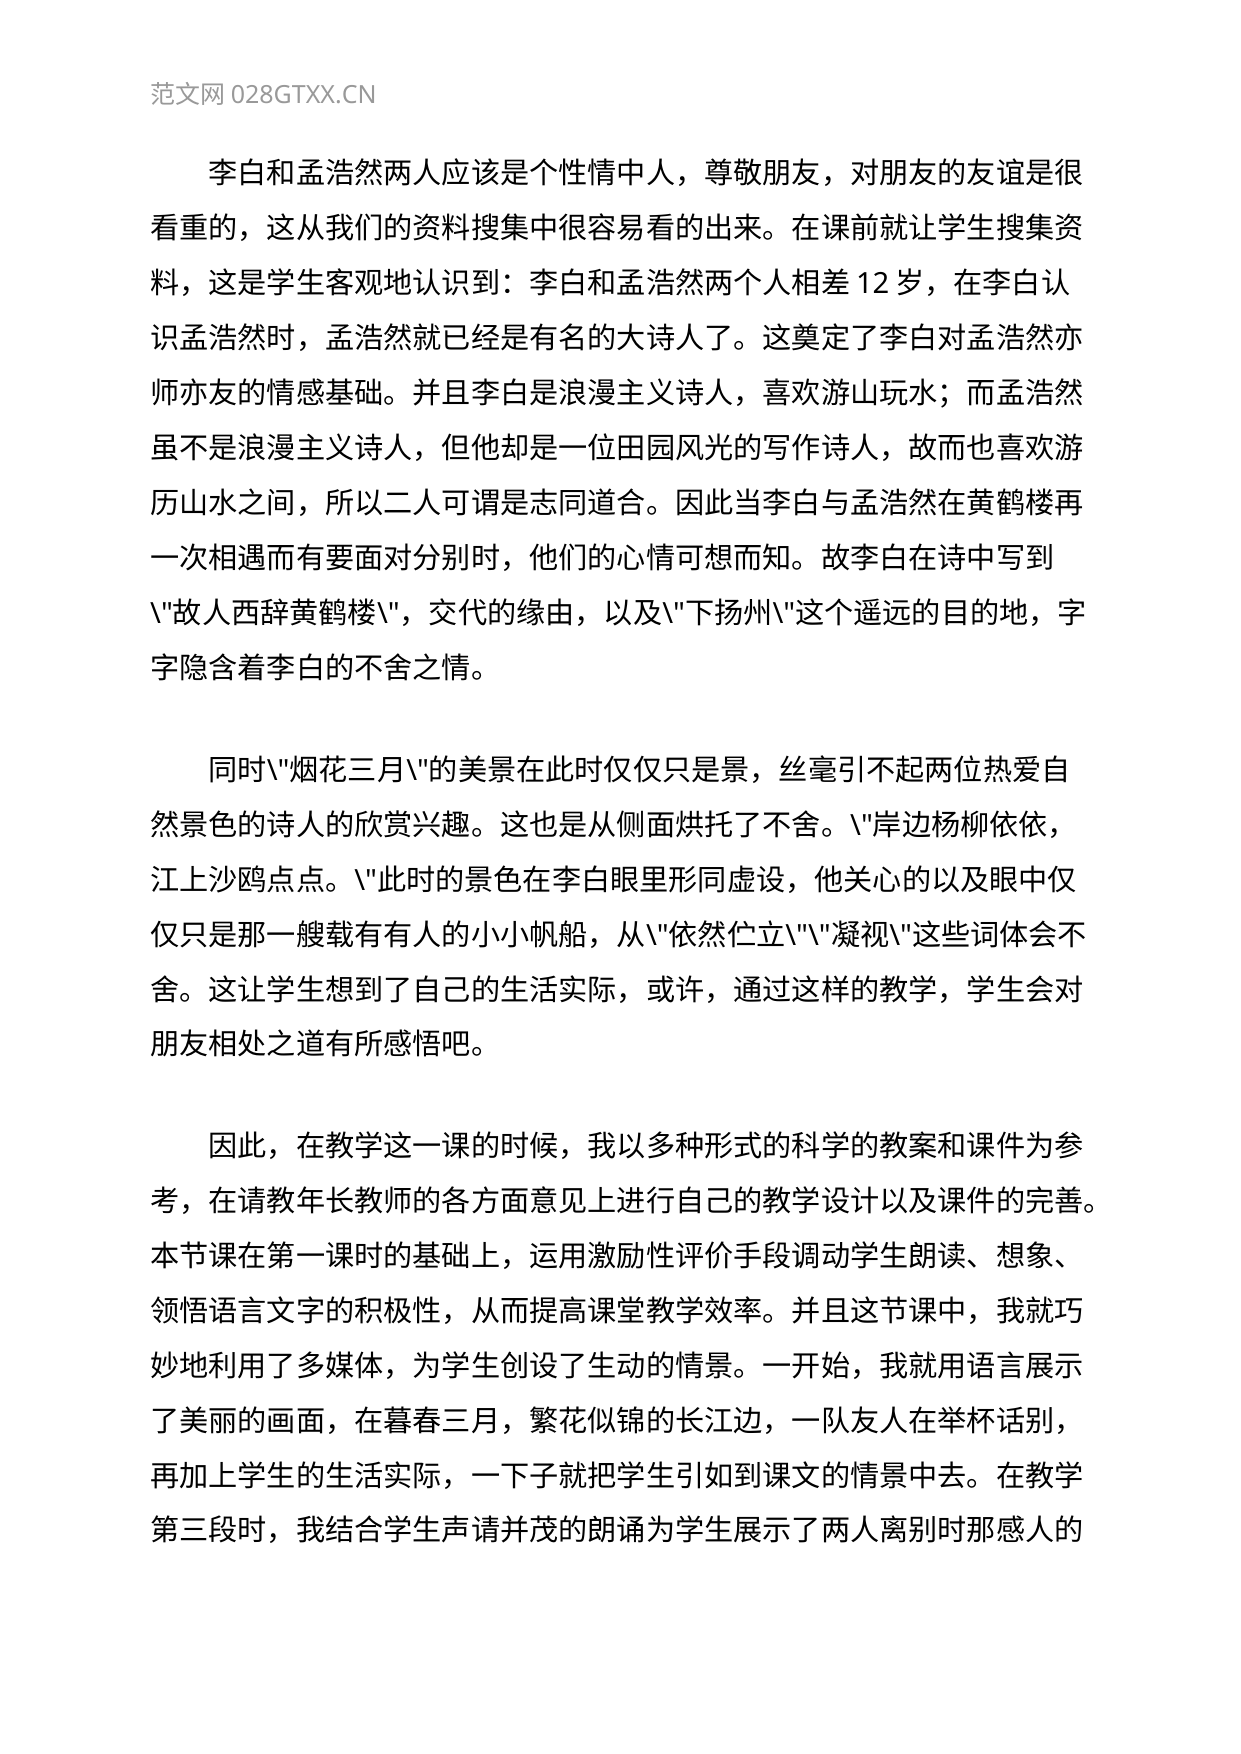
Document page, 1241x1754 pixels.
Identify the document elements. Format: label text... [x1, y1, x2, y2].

text 同时\"烟花三月\"的美景在此时仅仅只是景，丝毫引不起两位热爱自然景色的诗人的欣赏兴趣。这也是从侧面烘托了不舍。\"岸边杨柳依依，江上沙鸥点点。\"此时的景色在李白眼里形同虚设，他关心的以及眼中仅仅只是那一艘载有有人的小小帆船，从\"依然伫立\"\"凝视\"这些词体会不舍。这让学生想到了自己的生活实际，或许，通过这样的教学，学生会对朋友相处之道有所感悟吧。 [150, 746, 1090, 1063]
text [150, 1123, 1090, 1549]
text 李白和孟浩然两人应该是个性情中人，尊敬朋友，对朋友的友谊是很看重的，这从我们的资料搜集中很容易看的出来。在课前就让学生搜集资料，这是学生客观地认识到：李白和孟浩然两个人相差12岁，在李白认识孟浩然时，孟浩然就已经是有名的大诗人了。这奠定了李白对孟浩然亦师亦友的情感基础。并且李白是浪漫主义诗人，喜欢游山玩水；而孟浩然虽不是浪漫主义诗人，但他却是一位田园风光的写作诗人，故而也喜欢游历山水之间，所以二人可谓是志同道合。因此当李白与孟浩然在黄鹤楼再一次相遇而有要面对分别时，他们的心情可想而知。故李白在诗中写到\"故人西辞黄鹤楼\"，交代的缘由，以及\"下扬州\"这个遥远的目的地，字字隐含着李白的不舍之情。 [150, 150, 1090, 687]
